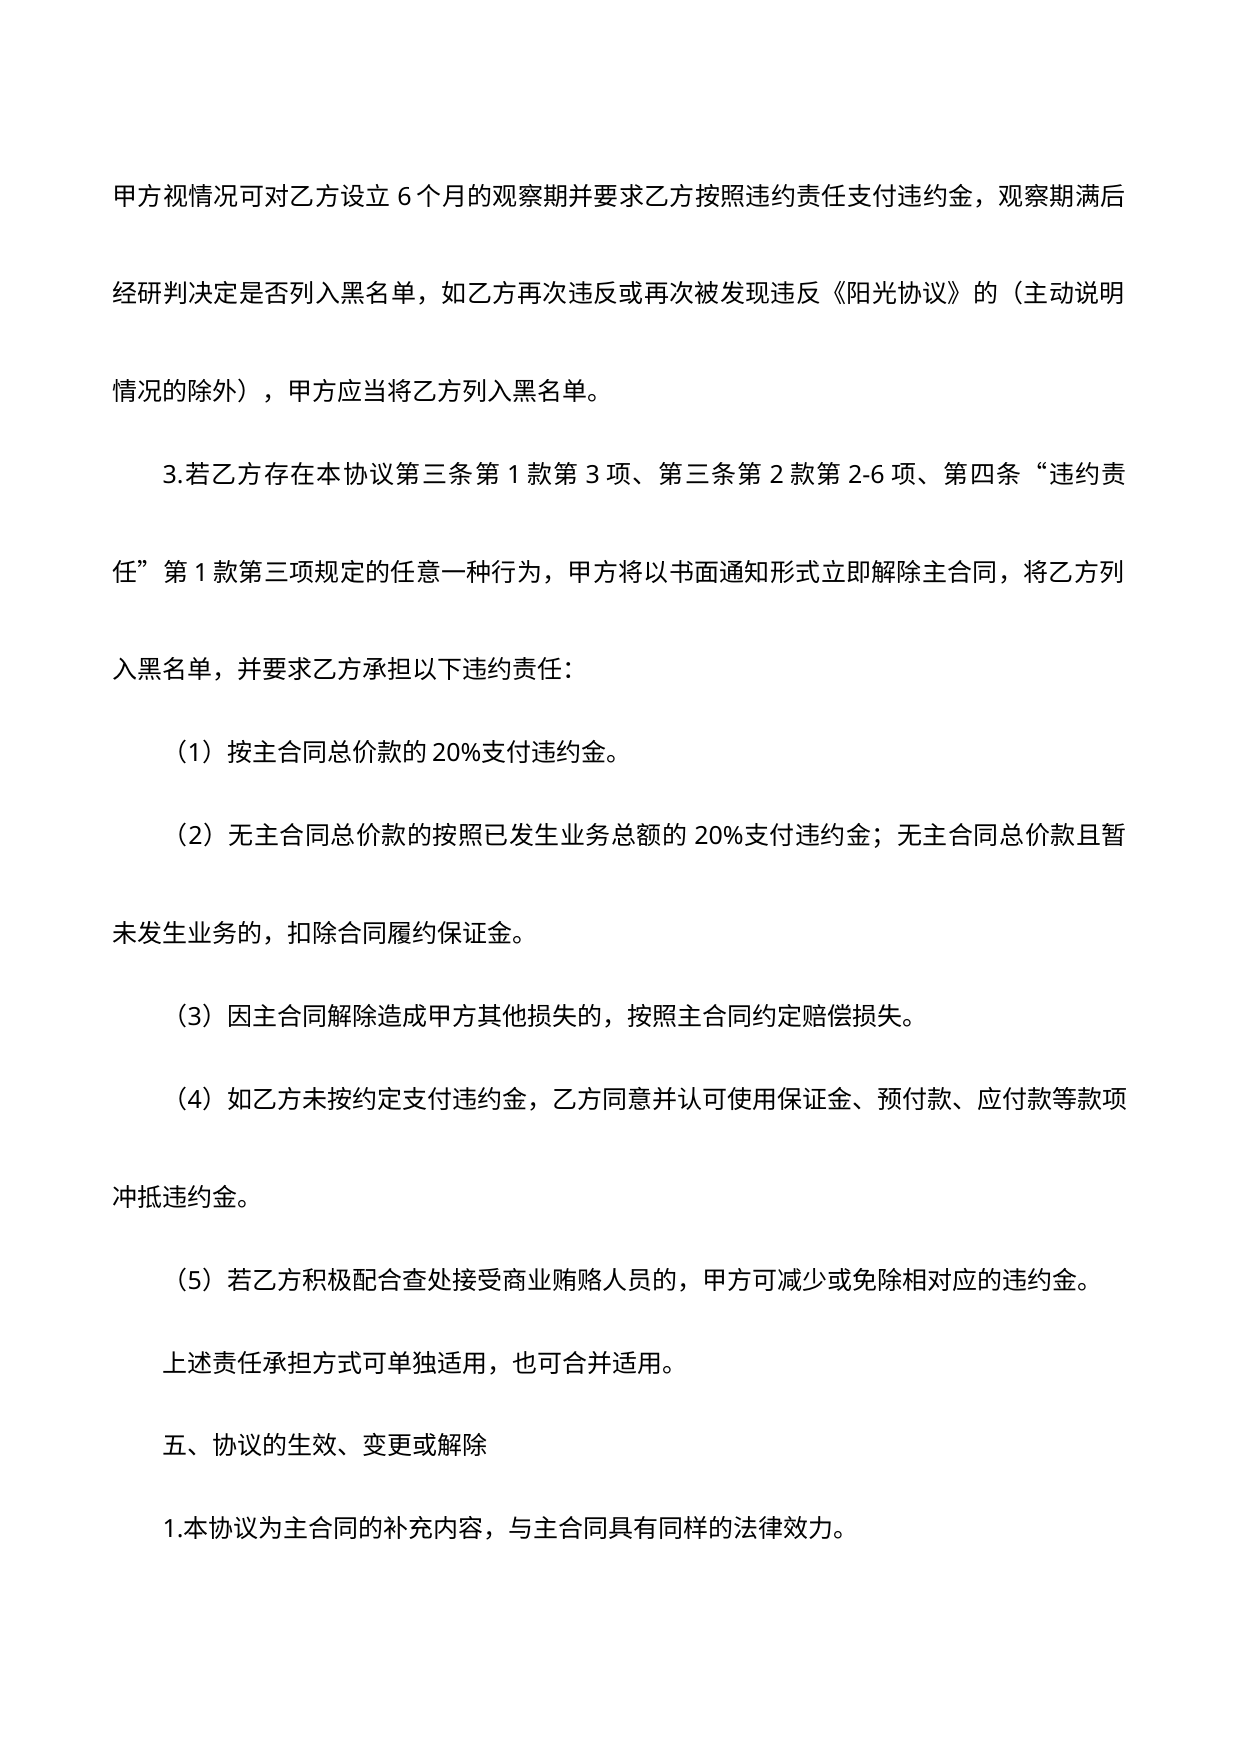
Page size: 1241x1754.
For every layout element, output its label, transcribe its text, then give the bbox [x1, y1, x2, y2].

text 1.本协议为主合同的补充内容，与主合同具有同样的法律效力。 [112, 1494, 1128, 1559]
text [112, 162, 1128, 422]
text 3.若乙方存在本协议第三条第1款第3项、第三条第2款第2-6项、第四条“违约责任”第1款第三项规定的任意一种行为，甲方将以书面通知形式立即解除主合同，将乙方列入黑名单，并要求乙方承担以下违约责任： [112, 440, 1128, 700]
text （1）按主合同总价款的20%支付违约金。 [112, 718, 1128, 783]
text 上述责任承担方式可单独适用，也可合并适用。 [112, 1329, 1128, 1394]
text （3）因主合同解除造成甲方其他损失的，按照主合同约定赔偿损失。 [112, 982, 1128, 1047]
text 五、协议的生效、变更或解除 [112, 1412, 1128, 1477]
text （5）若乙方积极配合查处接受商业贿赂人员的，甲方可减少或免除相对应的违约金。 [112, 1246, 1128, 1311]
text （4）如乙方未按约定支付违约金，乙方同意并认可使用保证金、预付款、应付款等款项冲抵违约金。 [112, 1065, 1128, 1228]
text （2）无主合同总价款的按照已发生业务总额的20%支付违约金；无主合同总价款且暂未发生业务的，扣除合同履约保证金。 [112, 801, 1128, 964]
